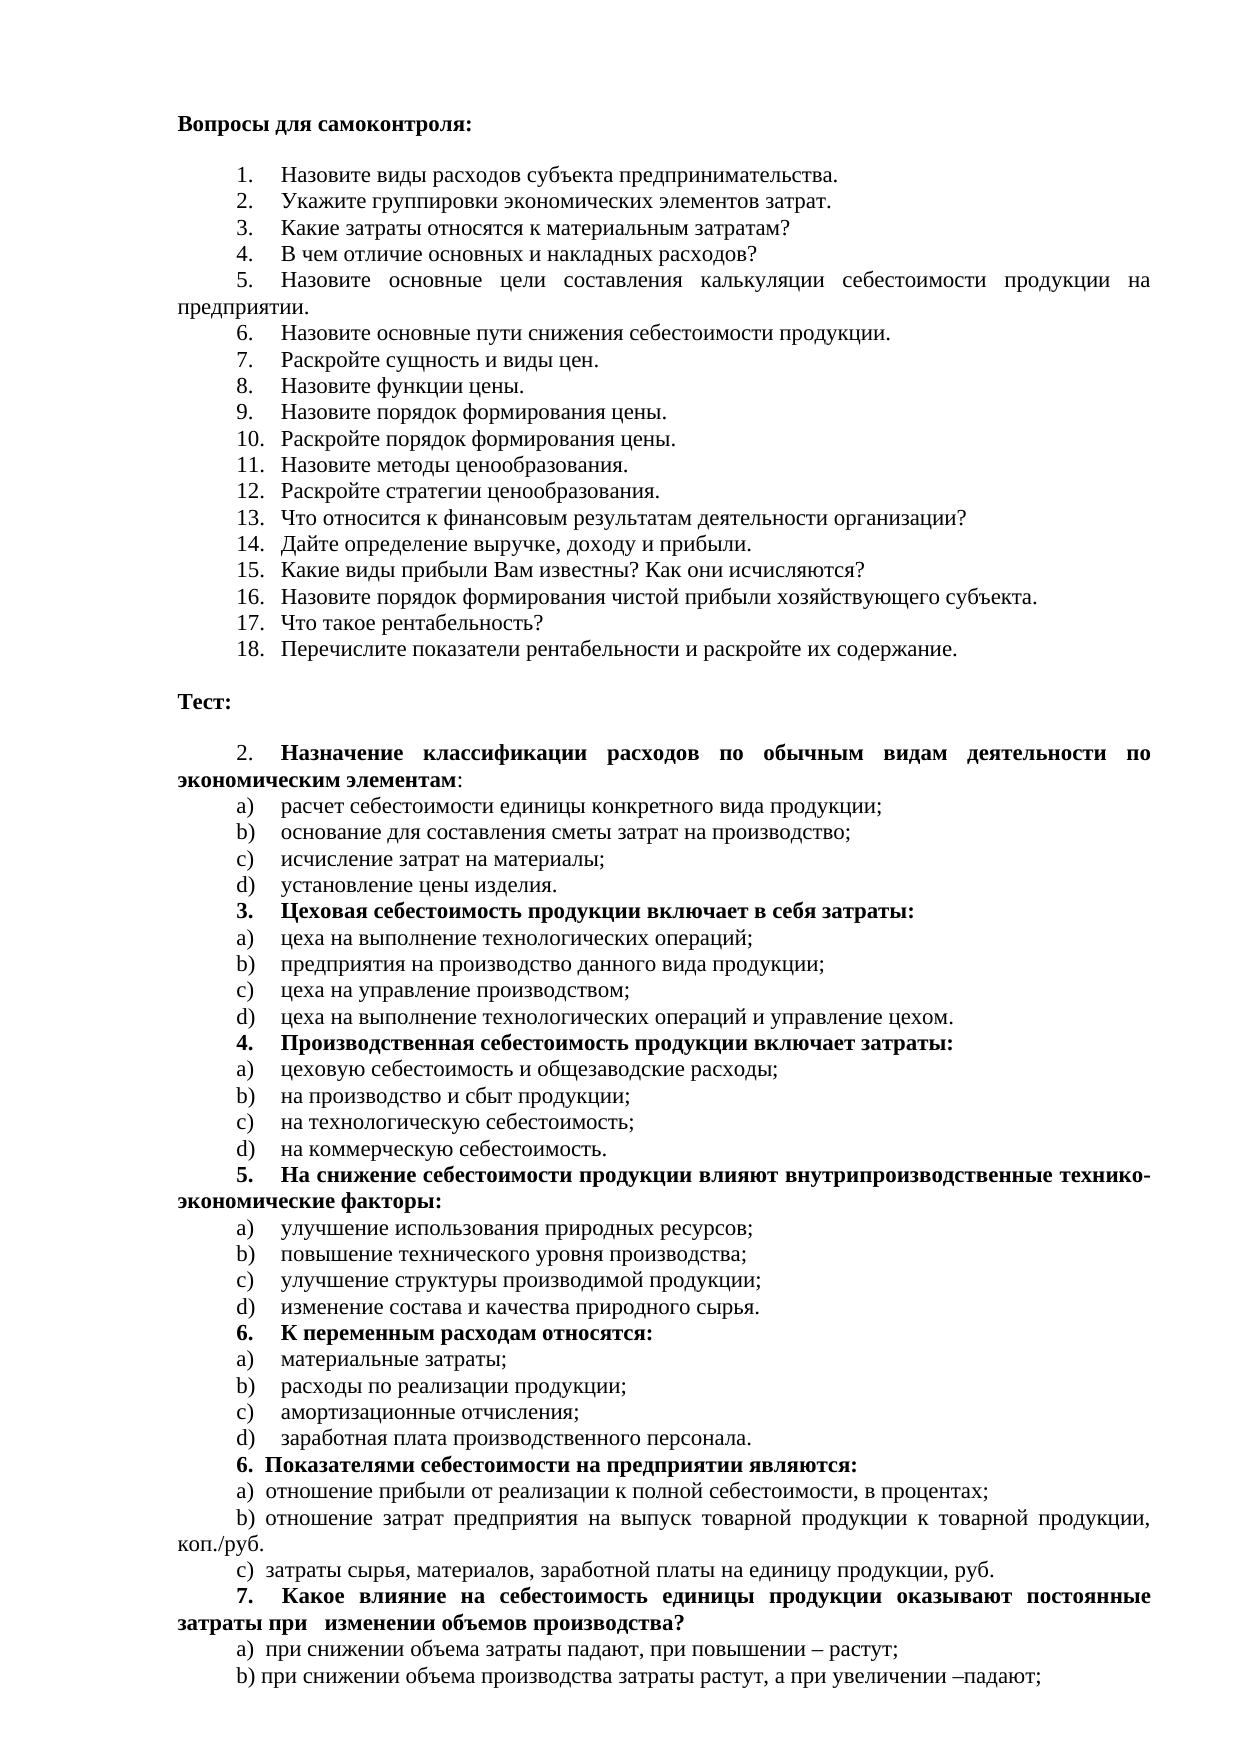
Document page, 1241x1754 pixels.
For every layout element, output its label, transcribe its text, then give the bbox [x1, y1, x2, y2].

list цеха на управление производством; [177, 976, 1152, 1003]
list исчисление затрат на материалы; [177, 845, 1152, 871]
list улучшение структуры производимой продукции; [177, 1266, 1152, 1293]
list Какие затраты относятся к материальным затратам? [177, 214, 1152, 240]
list На снижение себестоимости продукции влияют внутрипроизводственные технико-экономические факторы: [177, 1161, 1152, 1214]
list Назовите функции цены. [177, 372, 1152, 398]
list основание для составления сметы затрат на производство; [177, 818, 1152, 845]
text 7. Какое влияние на себестоимость единицы продукции оказывают постоянные затраты при изменении объемов производства? [177, 1583, 1152, 1635]
list на коммерческую себестоимость. [177, 1134, 1152, 1161]
list цеха на выполнение технологических операций; [177, 924, 1152, 950]
list Назовите основные цели составления калькуляции себестоимости продукции на предприятии. [177, 267, 1152, 319]
text Тест: [177, 688, 1152, 714]
list установление цены изделия. [177, 871, 1152, 897]
list Назовите методы ценообразования. [177, 451, 1152, 477]
text 6. Показателями себестоимости на предприятии являются: [177, 1451, 1152, 1477]
list Назовите порядок формирования цены. [177, 398, 1152, 425]
text a) отношение прибыли от реализации к полной себестоимости, в процентах; [177, 1477, 1152, 1503]
list на производство и сбыт продукции; [177, 1082, 1152, 1108]
list Раскройте сущность и виды цен. [177, 346, 1152, 372]
list цеховую себестоимость и общезаводские расходы; [177, 1056, 1152, 1082]
list расходы по реализации продукции; [177, 1372, 1152, 1398]
text b) при снижении объема производства затраты растут, а при увеличении –падают; [177, 1662, 1152, 1688]
list Назовите основные пути снижения себестоимости продукции. [177, 319, 1152, 346]
list цеха на выполнение технологических операций и управление цехом. [177, 1003, 1152, 1029]
list предприятия на производство данного вида продукции; [177, 950, 1152, 976]
list Что относится к финансовым результатам деятельности организации? [177, 504, 1152, 530]
list Что такое рентабельность? [177, 609, 1152, 636]
list В чем отличие основных и накладных расходов? [177, 240, 1152, 267]
list изменение состава и качества природного сырья. [177, 1293, 1152, 1319]
list амортизационные отчисления; [177, 1398, 1152, 1424]
list Производственная себестоимость продукции включает затраты: [177, 1029, 1152, 1056]
list Перечислите показатели рентабельности и раскройте их содержание. [177, 636, 1152, 662]
text c) затраты сырья, материалов, заработной платы на единицу продукции, руб. [177, 1556, 1152, 1583]
list Назначение классификации расходов по обычным видам деятельности по экономическим элементам: [177, 739, 1152, 792]
list улучшение использования природных ресурсов; [177, 1214, 1152, 1240]
text b) отношение затрат предприятия на выпуск товарной продукции к товарной продукции, коп./руб. [177, 1503, 1152, 1556]
list К переменным расходам относятся: [177, 1319, 1152, 1345]
list заработная плата производственного персонала. [177, 1424, 1152, 1451]
list материальные затраты; [177, 1345, 1152, 1372]
list на технологическую себестоимость; [177, 1108, 1152, 1134]
list Назовите виды расходов субъекта предпринимательства. [177, 161, 1152, 187]
list расчет себестоимости единицы конкретного вида продукции; [177, 792, 1152, 818]
list Раскройте стратегии ценообразования. [177, 477, 1152, 504]
text a) при снижении объема затраты падают, при повышении – растут; [177, 1635, 1152, 1662]
list Дайте определение выручке, доходу и прибыли. [177, 530, 1152, 556]
list Какие виды прибыли Вам известны? Как они исчисляются? [177, 556, 1152, 583]
list Цеховая себестоимость продукции включает в себя затраты: [177, 897, 1152, 924]
list повышение технического уровня производства; [177, 1240, 1152, 1266]
list Раскройте порядок формирования цены. [177, 425, 1152, 451]
list Укажите группировки экономических элементов затрат. [177, 187, 1152, 214]
text Вопросы для самоконтроля: [177, 110, 1152, 136]
list Назовите порядок формирования чистой прибыли хозяйствующего субъекта. [177, 583, 1152, 609]
